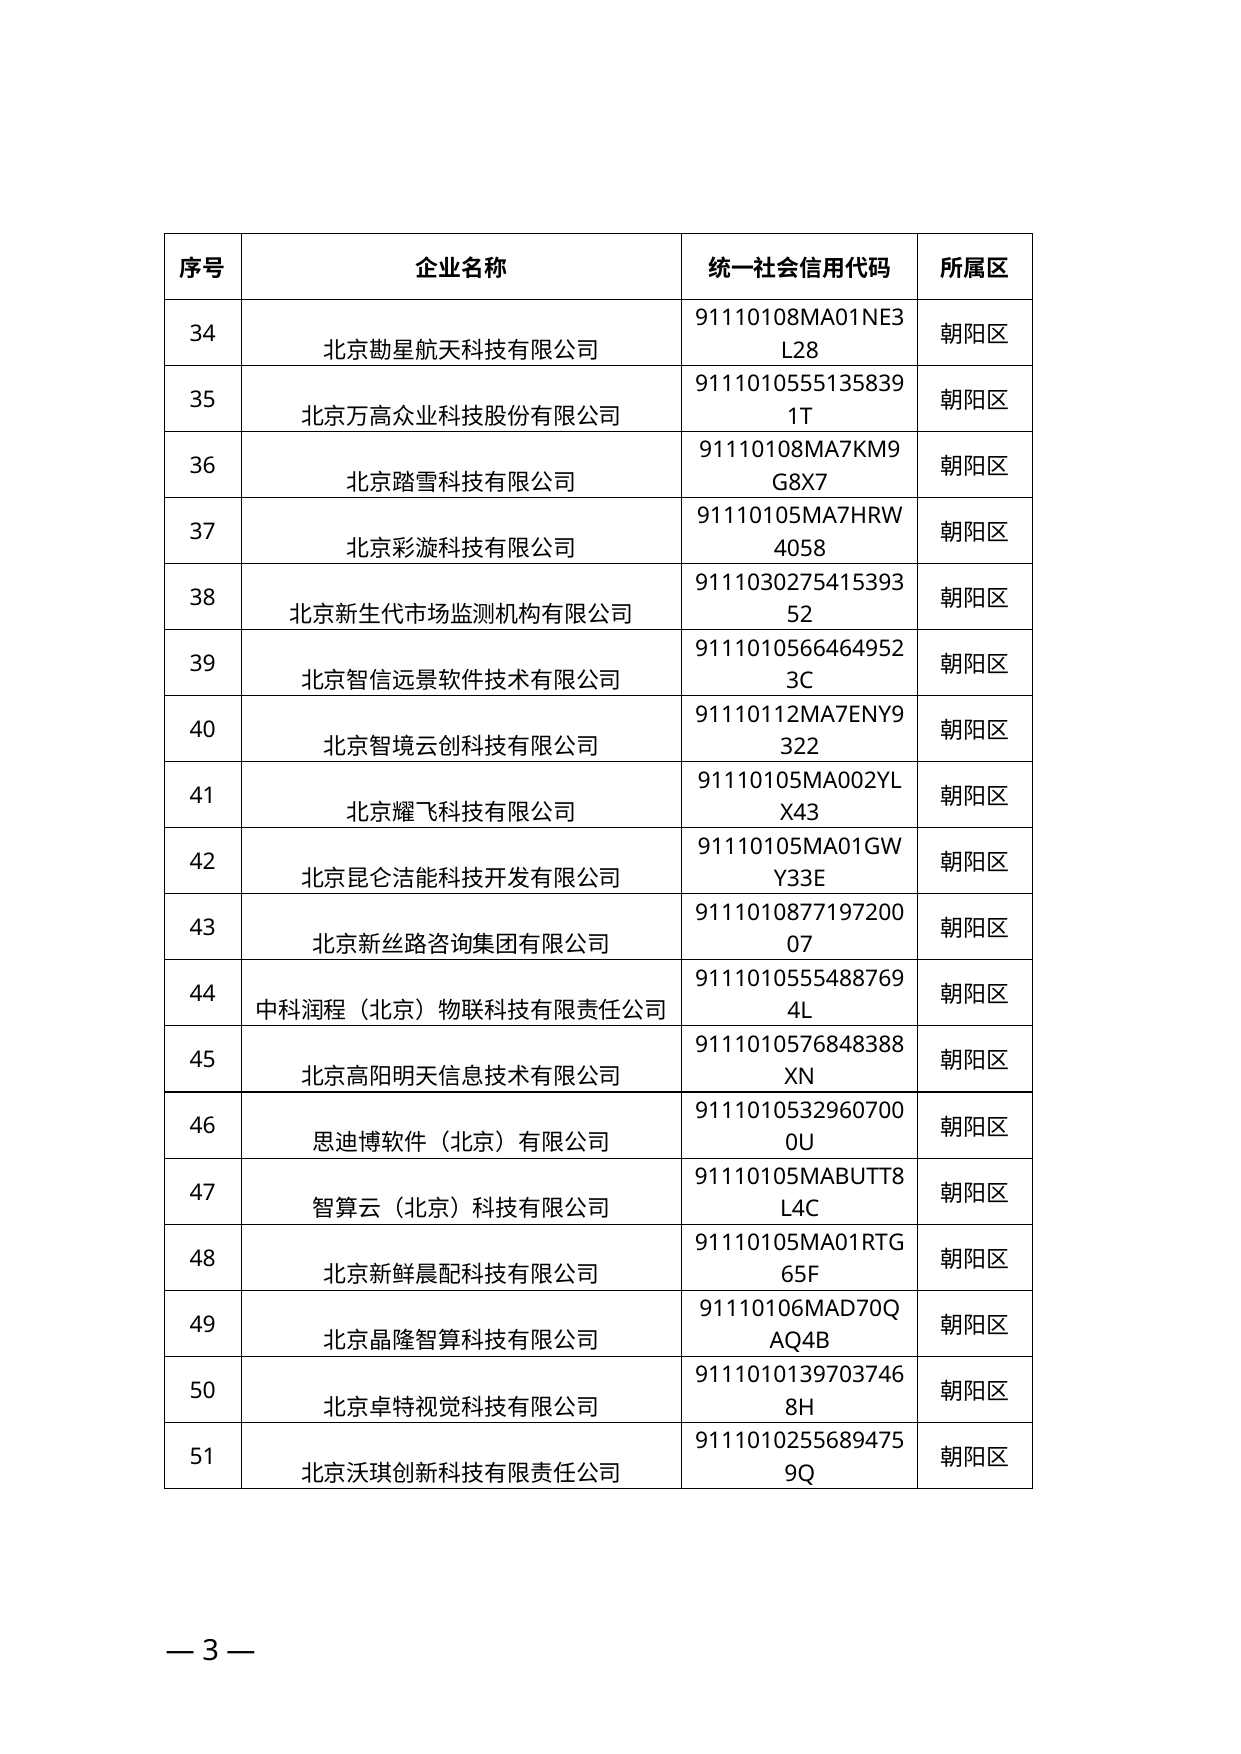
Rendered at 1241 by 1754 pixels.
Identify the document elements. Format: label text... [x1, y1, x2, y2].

table_cell 北京勘星航天科技有限公司 [242, 300, 681, 365]
table_cell 91110105MA01RTG65F [682, 1225, 917, 1289]
table_cell 91110105MA01GWY33E [682, 828, 917, 893]
table_cell 北京新鲜晨配科技有限公司 [242, 1225, 681, 1289]
table_cell 北京新丝路咨询集团有限公司 [242, 894, 681, 959]
table_cell 朝阳区 [918, 630, 1032, 695]
table_cell 45 [165, 1026, 241, 1091]
table_cell 43 [165, 894, 241, 959]
table_cell 朝阳区 [918, 1291, 1032, 1356]
table_cell 50 [165, 1357, 241, 1422]
table_cell 北京彩漩科技有限公司 [242, 498, 681, 563]
table_header 所属区 [918, 234, 1032, 299]
table_cell 朝阳区 [918, 366, 1032, 431]
table_cell 91110101397037468H [682, 1357, 917, 1422]
table_cell 朝阳区 [918, 498, 1032, 563]
table_cell 34 [165, 300, 241, 365]
table_cell 91110112MA7ENY9322 [682, 696, 917, 761]
table_cell 46 [165, 1093, 241, 1157]
table_cell 40 [165, 696, 241, 761]
table_cell 朝阳区 [918, 1225, 1032, 1289]
table_cell 朝阳区 [918, 696, 1032, 761]
table_cell 朝阳区 [918, 1093, 1032, 1157]
table_cell 北京沃琪创新科技有限责任公司 [242, 1423, 681, 1488]
table_cell 北京晶隆智算科技有限公司 [242, 1291, 681, 1356]
table_cell 91110105MA002YLX43 [682, 762, 917, 827]
table_cell 9111010576848388XN [682, 1026, 917, 1091]
table_cell 91110105MA7HRW4058 [682, 498, 917, 563]
table_cell 朝阳区 [918, 1423, 1032, 1488]
table_cell 91110105329607000U [682, 1093, 917, 1157]
table_cell 北京高阳明天信息技术有限公司 [242, 1026, 681, 1091]
table_header 统一社会信用代码 [682, 234, 917, 299]
table_cell 38 [165, 564, 241, 629]
table_cell 朝阳区 [918, 1026, 1032, 1091]
table_cell 91110102556894759Q [682, 1423, 917, 1488]
table_cell 朝阳区 [918, 762, 1032, 827]
table_cell 91110105554887694L [682, 960, 917, 1025]
table_cell 北京昆仑洁能科技开发有限公司 [242, 828, 681, 893]
table_cell 49 [165, 1291, 241, 1356]
table_cell 朝阳区 [918, 432, 1032, 497]
table_cell 91110105551358391T [682, 366, 917, 431]
table_cell 91110105MABUTT8L4C [682, 1159, 917, 1223]
table_cell 朝阳区 [918, 1357, 1032, 1422]
table_cell 北京万高众业科技股份有限公司 [242, 366, 681, 431]
table_cell 北京新生代市场监测机构有限公司 [242, 564, 681, 629]
table_cell 朝阳区 [918, 894, 1032, 959]
table_cell 朝阳区 [918, 828, 1032, 893]
table_cell 中科润程（北京）物联科技有限责任公司 [242, 960, 681, 1025]
table_cell 48 [165, 1225, 241, 1289]
table_cell 朝阳区 [918, 300, 1032, 365]
table_cell 朝阳区 [918, 960, 1032, 1025]
table_cell 朝阳区 [918, 1159, 1032, 1223]
table_cell 36 [165, 432, 241, 497]
table_cell 51 [165, 1423, 241, 1488]
table_cell 北京智境云创科技有限公司 [242, 696, 681, 761]
table_header 序号 [165, 234, 241, 299]
table_cell 911101087719720007 [682, 894, 917, 959]
table_cell 35 [165, 366, 241, 431]
table_cell 北京卓特视觉科技有限公司 [242, 1357, 681, 1422]
table_cell 41 [165, 762, 241, 827]
table_cell 朝阳区 [918, 564, 1032, 629]
table_cell 47 [165, 1159, 241, 1223]
table_cell 91110108MA01NE3L28 [682, 300, 917, 365]
table_cell 37 [165, 498, 241, 563]
table_cell 思迪博软件（北京）有限公司 [242, 1093, 681, 1157]
table_cell 北京耀飞科技有限公司 [242, 762, 681, 827]
table_cell 911103027541539352 [682, 564, 917, 629]
table_cell 智算云（北京）科技有限公司 [242, 1159, 681, 1223]
table_cell 44 [165, 960, 241, 1025]
table_cell 91110108MA7KM9G8X7 [682, 432, 917, 497]
table_cell 39 [165, 630, 241, 695]
table_cell 42 [165, 828, 241, 893]
table_cell 北京踏雪科技有限公司 [242, 432, 681, 497]
table_cell 91110105664649523C [682, 630, 917, 695]
table_cell 北京智信远景软件技术有限公司 [242, 630, 681, 695]
table_header 企业名称 [242, 234, 681, 299]
table_cell 91110106MAD70QAQ4B [682, 1291, 917, 1356]
